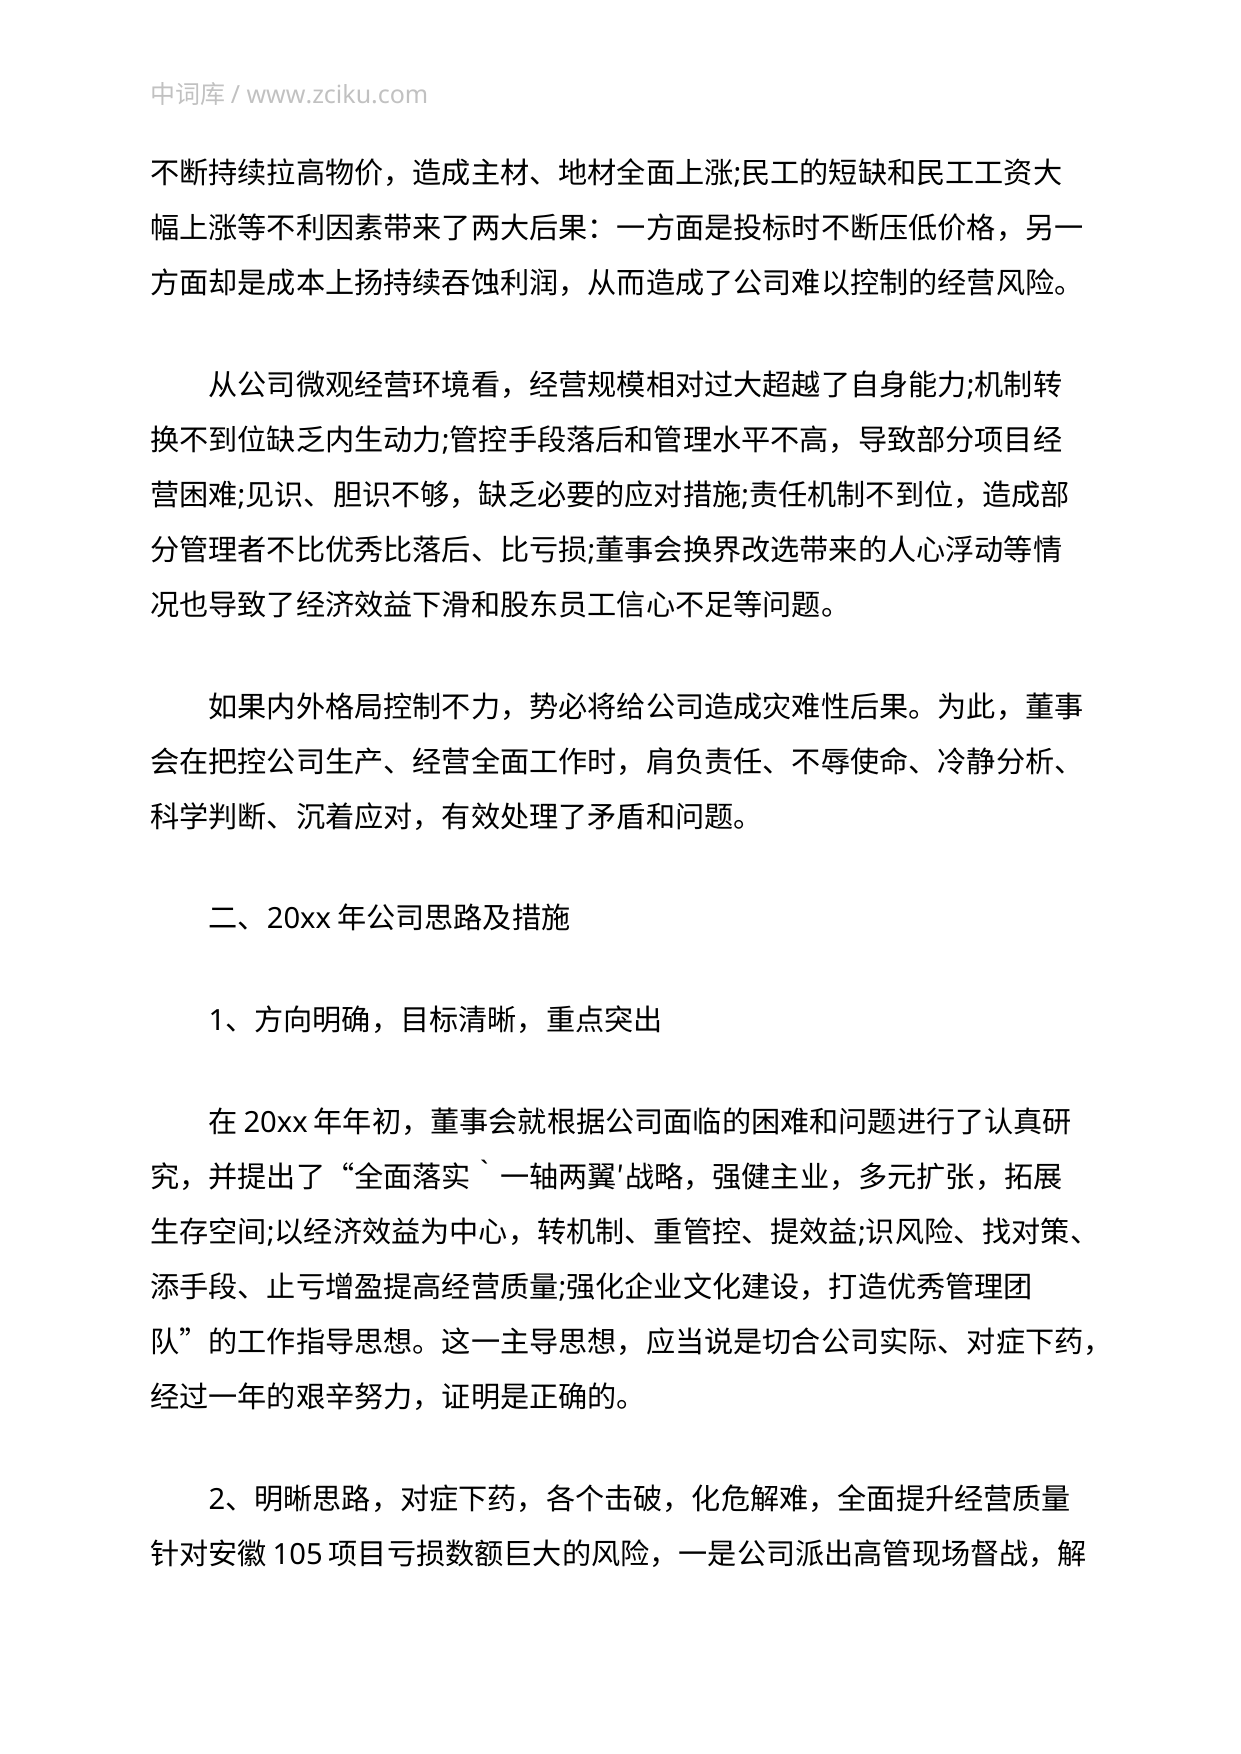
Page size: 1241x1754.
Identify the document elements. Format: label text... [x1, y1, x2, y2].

text 从公司微观经营环境看，经营规模相对过大超越了自身能力;机制转换不到位缺乏内生动力;管控手段落后和管理水平不高，导致部分项目经营困难;见识、胆识不够，缺乏必要的应对措施;责任机制不到位，造成部分管理者不比优秀比落后、比亏损;董事会换界改选带来的人心浮动等情况也导致了经济效益下滑和股东员工信心不足等问题。 [150, 362, 1090, 624]
text 1、方向明确，目标清晰，重点突出 [150, 997, 1090, 1039]
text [150, 150, 1090, 302]
text 在20xx年年初，董事会就根据公司面临的困难和问题进行了认真研究，并提出了“全面落实‵一轴两翼′战略，强健主业，多元扩张，拓展生存空间;以经济效益为中心，转机制、重管控、提效益;识风险、找对策、添手段、止亏增盈提高经营质量;强化企业文化建设，打造优秀管理团队”的工作指导思想。这一主导思想，应当说是切合公司实际、对症下药，经过一年的艰辛努力，证明是正确的。 [150, 1099, 1090, 1416]
text 如果内外格局控制不力，势必将给公司造成灾难性后果。为此，董事会在把控公司生产、经营全面工作时，肩负责任、不辱使命、冷静分析、科学判断、沉着应对，有效处理了矛盾和问题。 [150, 683, 1090, 836]
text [150, 1476, 1090, 1573]
text 二、20xx年公司思路及措施 [150, 895, 1090, 937]
